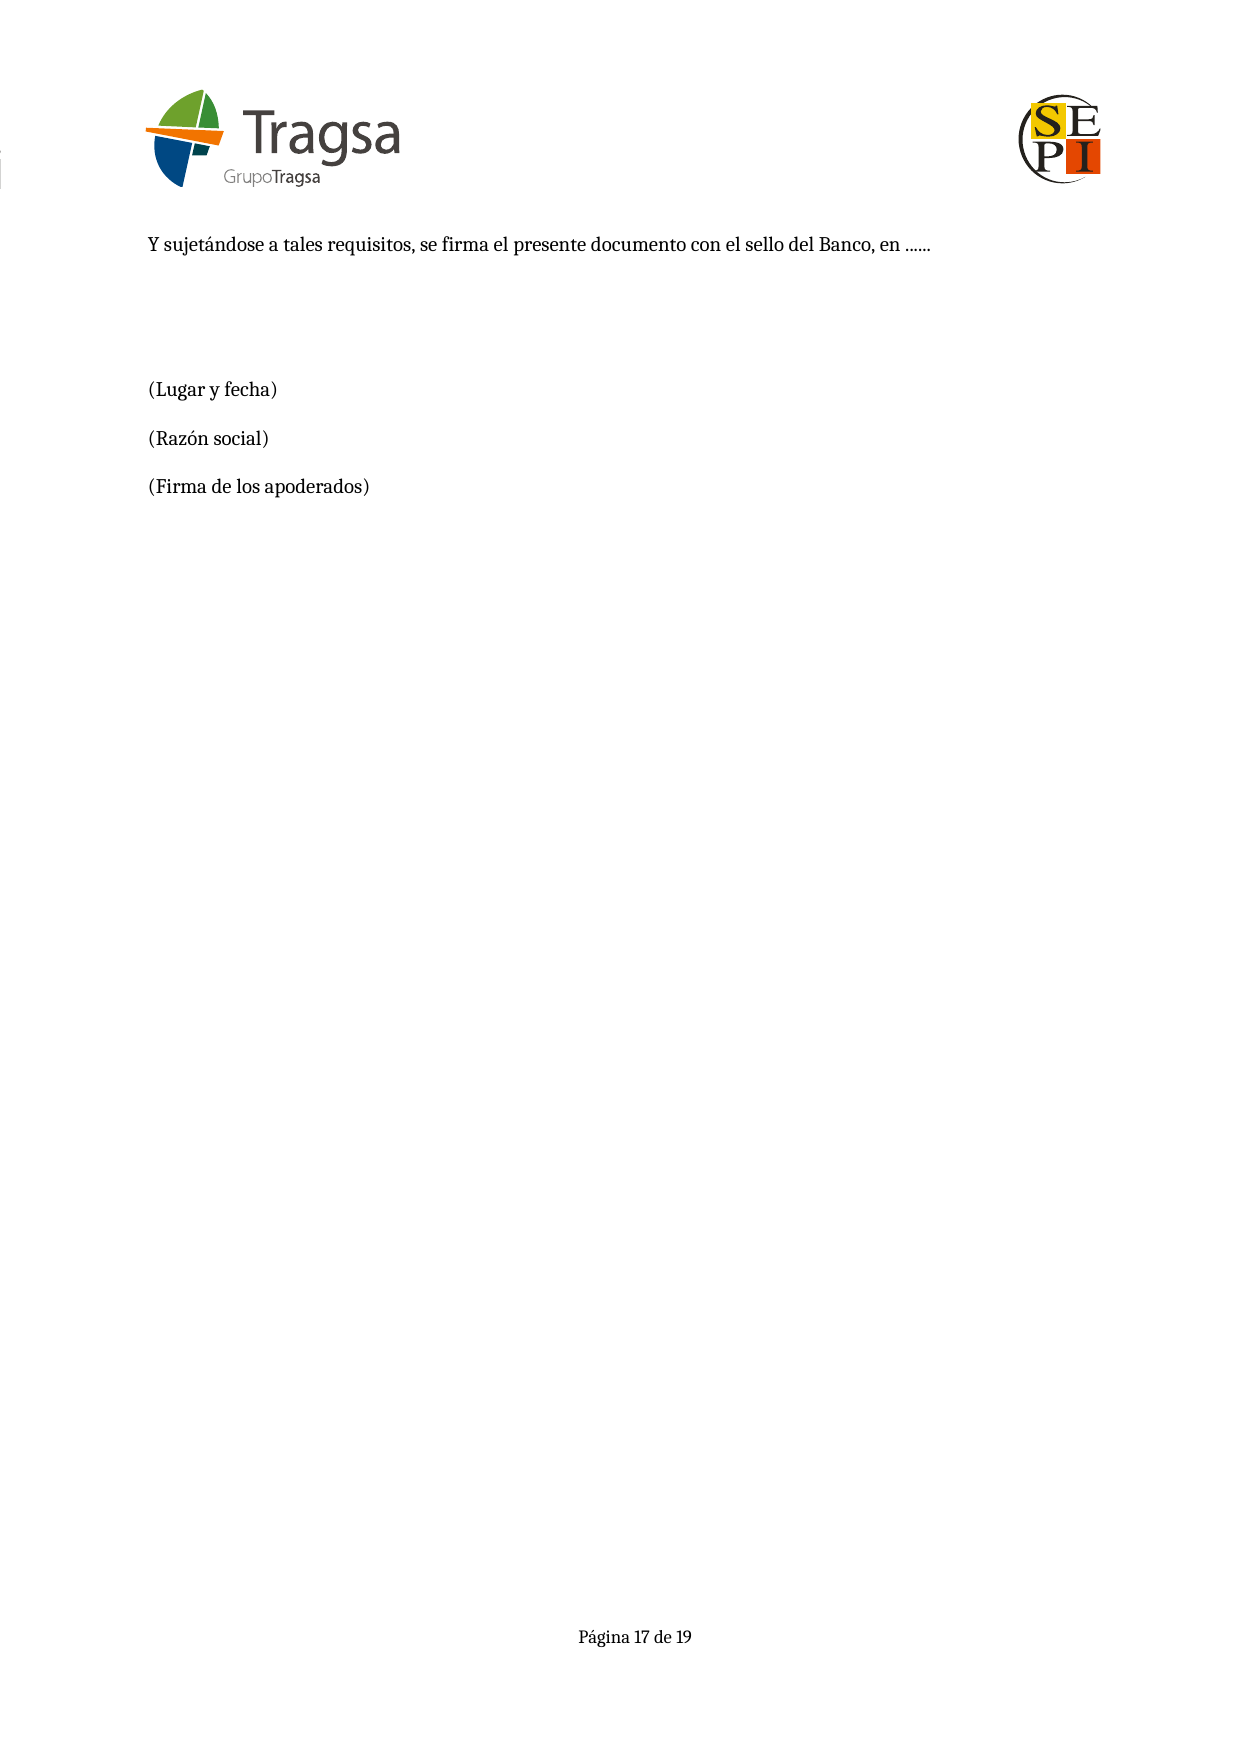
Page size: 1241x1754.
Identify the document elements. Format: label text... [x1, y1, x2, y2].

text Y sujetándose a tales requisitos, se firma el presente documento con el sello del Banco, en ...... [148, 232, 1122, 256]
text (Lugar y fecha) [148, 378, 1122, 402]
text (Firma de los apoderados) [148, 475, 1122, 499]
text (Razón social) [148, 426, 1122, 450]
